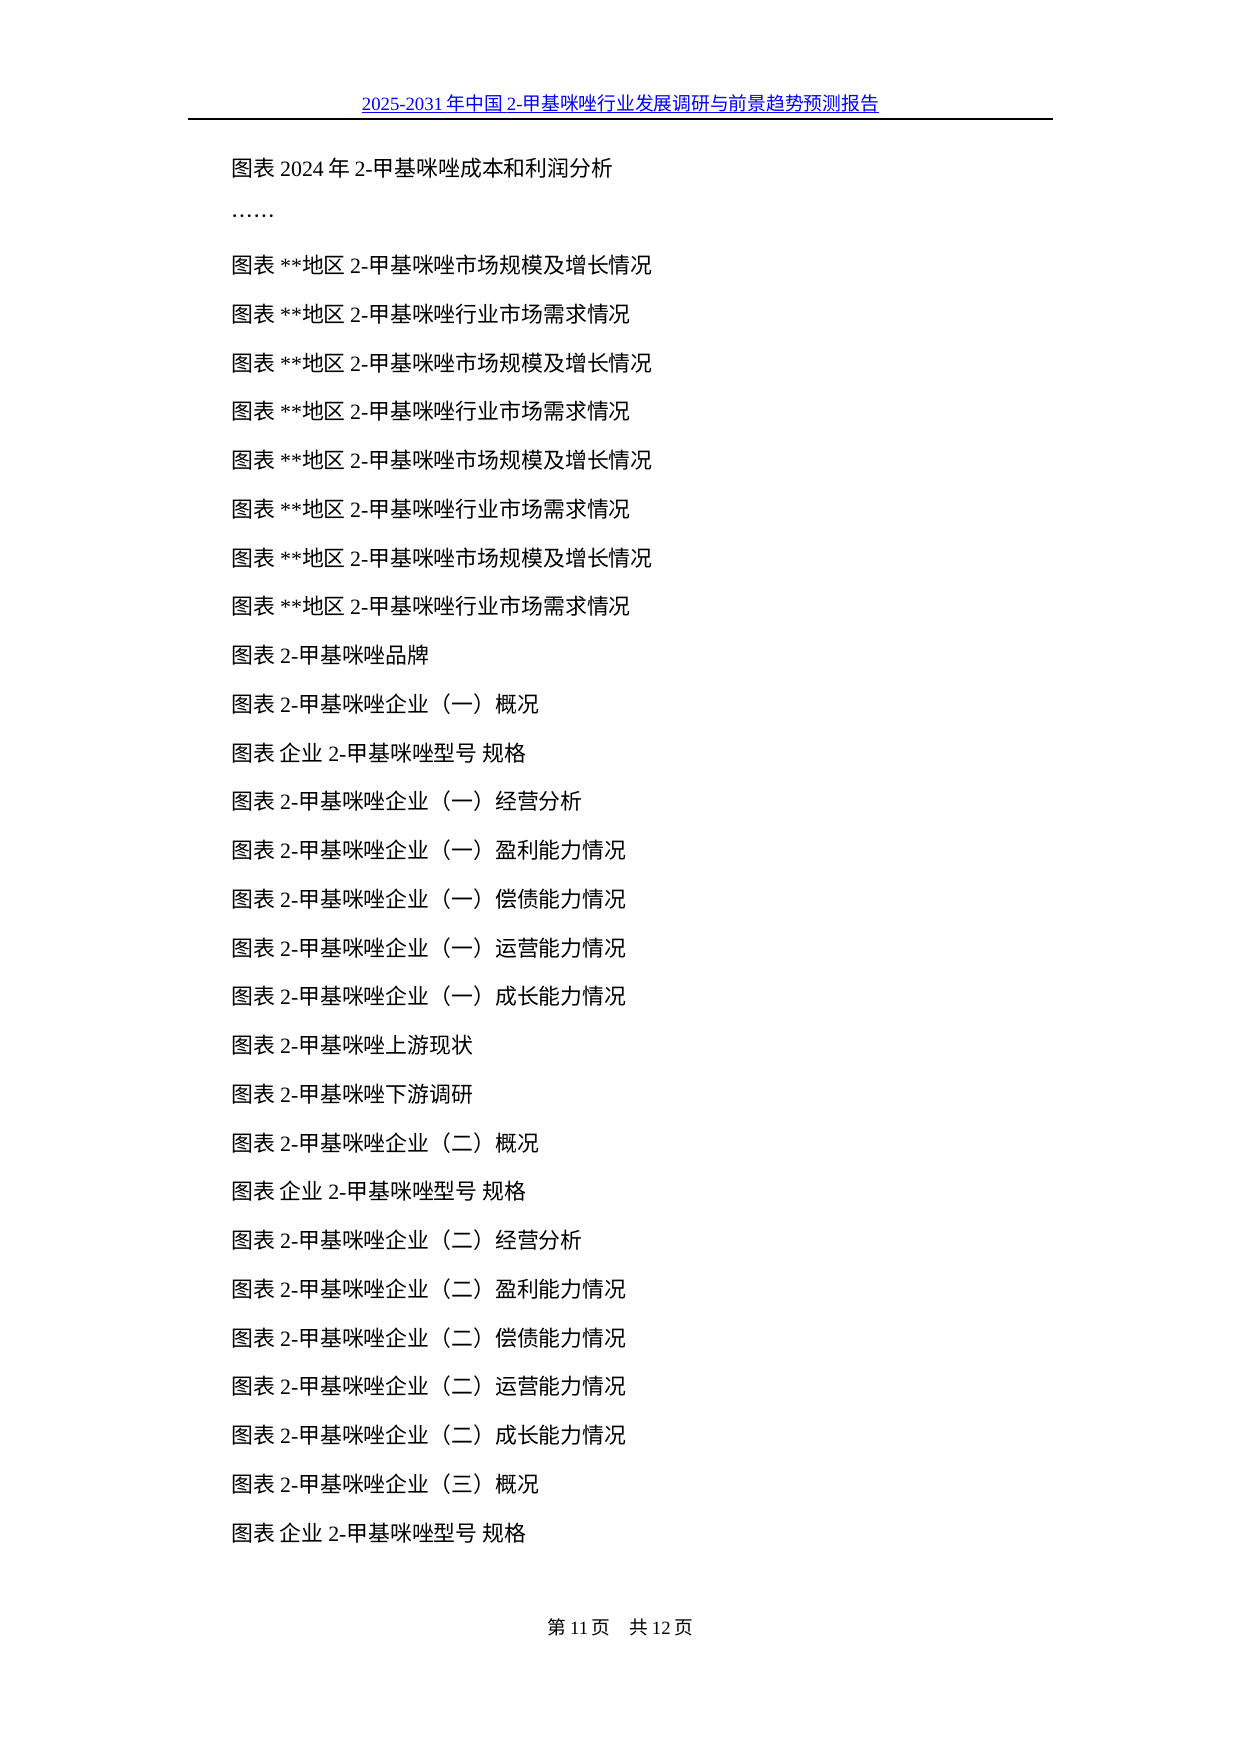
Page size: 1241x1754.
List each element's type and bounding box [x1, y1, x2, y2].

text [187, 150, 1053, 1548]
